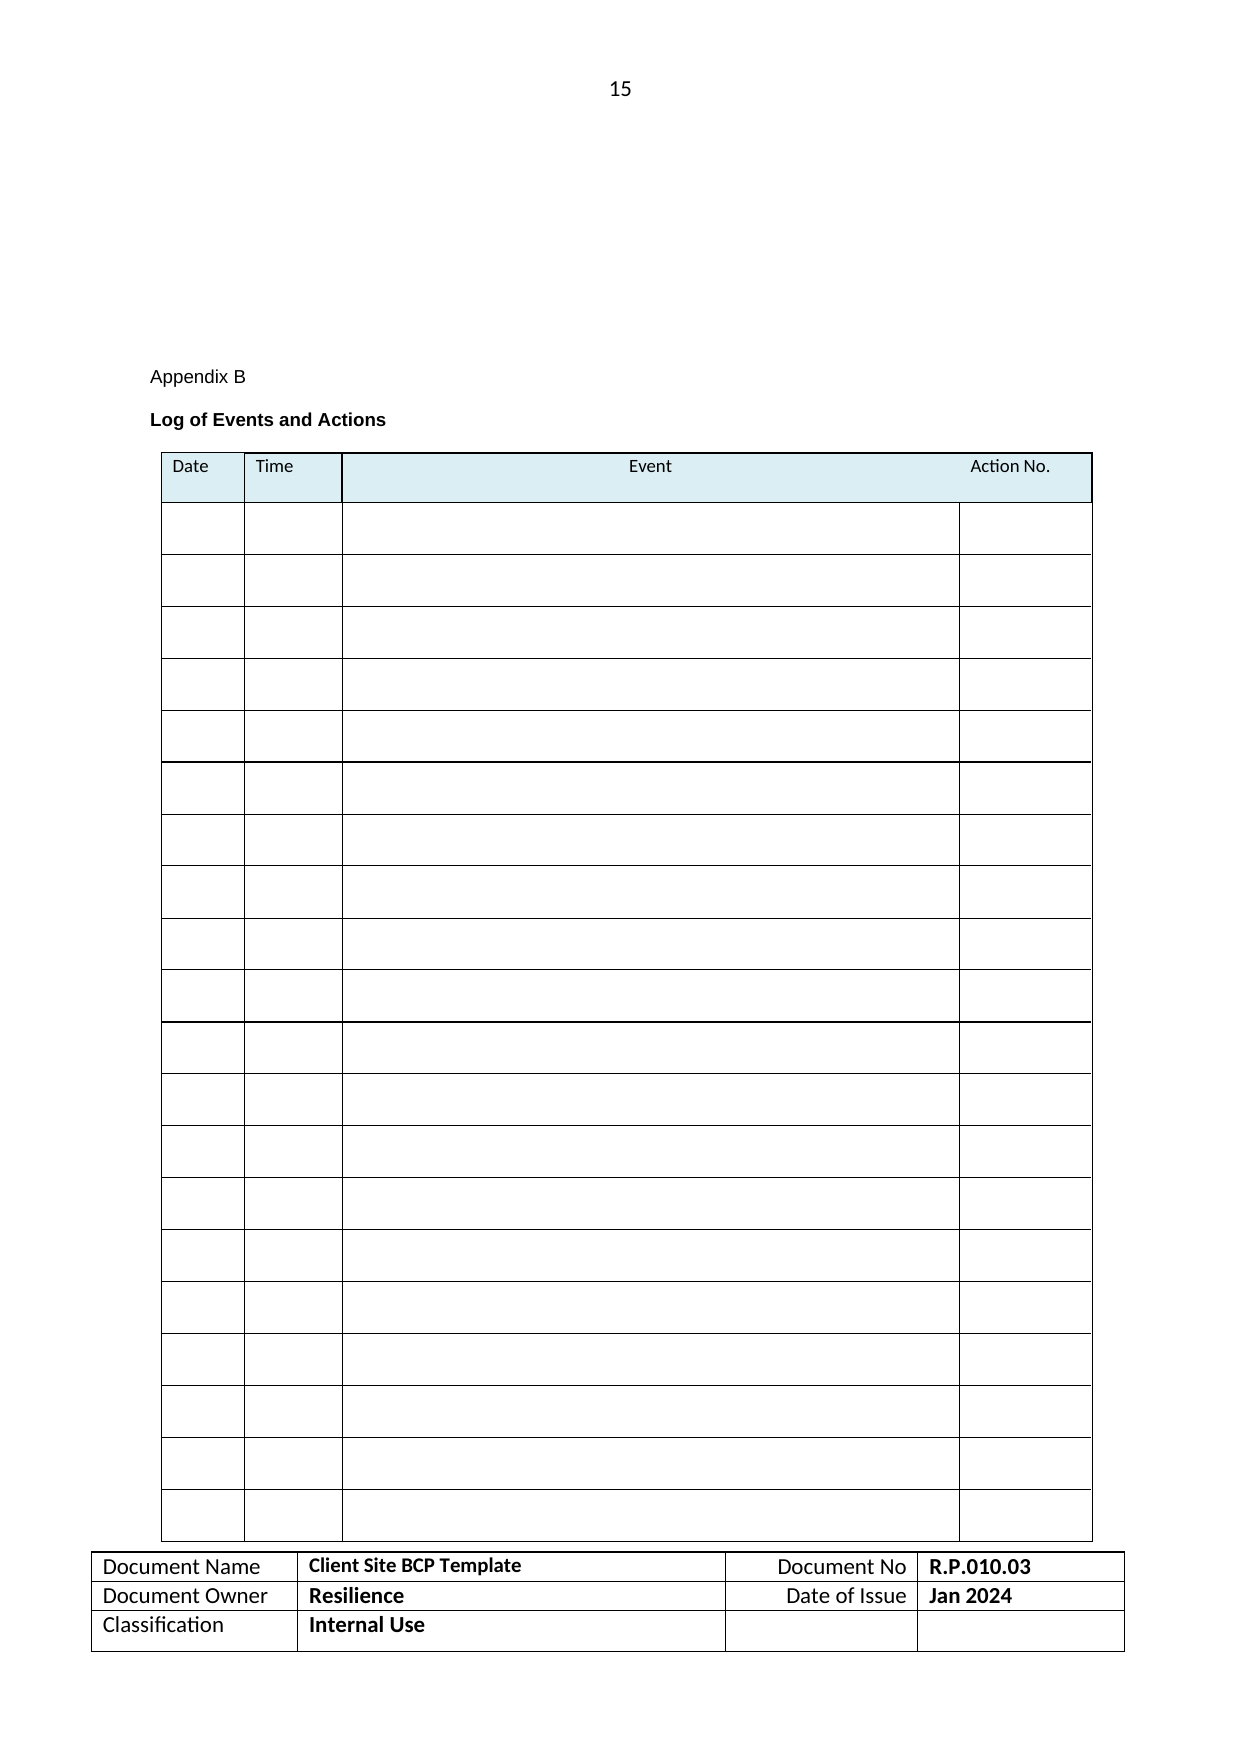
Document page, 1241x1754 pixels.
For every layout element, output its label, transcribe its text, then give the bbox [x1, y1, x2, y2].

table_cell [162, 815, 244, 865]
table_cell [245, 1386, 342, 1437]
table_cell [245, 1230, 342, 1281]
table_cell [960, 1437, 1092, 1489]
table_cell [343, 1023, 959, 1073]
table_cell [960, 969, 1092, 1021]
table_cell [245, 1334, 342, 1385]
table_cell [245, 1023, 342, 1073]
table_cell [960, 1177, 1092, 1229]
table_cell [245, 555, 342, 606]
text Log of Events and Actions [150, 409, 1090, 430]
table_cell [162, 1178, 244, 1229]
table_cell [960, 1073, 1092, 1125]
table_cell [960, 1125, 1092, 1177]
table_cell [343, 1126, 959, 1177]
table_cell [960, 865, 1092, 917]
table_cell [162, 1074, 244, 1125]
table_cell [245, 970, 342, 1021]
table_cell [343, 763, 959, 813]
table_cell [343, 1438, 959, 1489]
table_cell [343, 1178, 959, 1229]
table_cell [960, 1489, 1092, 1541]
table_cell [343, 607, 959, 657]
table_cell [162, 919, 244, 969]
table_cell [162, 711, 244, 761]
table_cell [245, 1126, 342, 1177]
table_cell [343, 1074, 959, 1125]
table_cell [162, 555, 244, 606]
table_cell [162, 607, 244, 657]
table_cell [343, 711, 959, 761]
table_cell [162, 763, 244, 813]
table_cell [162, 1023, 244, 1073]
table_cell [960, 554, 1092, 606]
table_cell [960, 710, 1092, 761]
table_cell [343, 1490, 959, 1541]
table_cell [960, 814, 1092, 865]
table_cell [343, 866, 959, 917]
table_cell [245, 1074, 342, 1125]
table_cell [162, 1230, 244, 1281]
table_cell [960, 1385, 1092, 1437]
table_cell [162, 1438, 244, 1489]
table_cell [162, 1386, 244, 1437]
table_cell [343, 970, 959, 1021]
table_cell [162, 1126, 244, 1177]
table_cell [960, 1281, 1092, 1333]
table_cell [162, 1490, 244, 1541]
table_cell [162, 866, 244, 917]
table_cell [245, 815, 342, 865]
table_header Action No. [959, 454, 1091, 502]
table_cell [245, 711, 342, 761]
table_cell [960, 606, 1092, 657]
table_cell [162, 1282, 244, 1333]
table_cell [245, 659, 342, 709]
table_cell [245, 919, 342, 969]
table_cell [245, 866, 342, 917]
table_cell [960, 918, 1092, 969]
table_cell [343, 555, 959, 606]
table_cell [245, 503, 342, 553]
table_cell [162, 659, 244, 709]
table_cell [343, 659, 959, 709]
table_cell [343, 1386, 959, 1437]
table_cell [343, 1230, 959, 1281]
table_cell [960, 1021, 1092, 1073]
text Appendix B [150, 366, 1090, 387]
table_cell [960, 658, 1092, 709]
table_cell [162, 970, 244, 1021]
table_cell [343, 503, 959, 553]
table_cell [343, 1334, 959, 1385]
table_cell [245, 1178, 342, 1229]
table_cell [960, 761, 1092, 813]
table_cell [960, 503, 1092, 553]
table_header Event [343, 454, 959, 502]
table_cell [162, 1334, 244, 1385]
table_cell [245, 763, 342, 813]
table_header Date [162, 453, 244, 502]
table_cell [960, 1229, 1092, 1281]
table_cell [245, 1438, 342, 1489]
table_cell [162, 503, 244, 553]
table_cell [245, 607, 342, 657]
table_cell [343, 1282, 959, 1333]
table_cell [960, 1333, 1092, 1385]
table_header Time [245, 454, 341, 502]
table_cell [343, 815, 959, 865]
table_cell [343, 919, 959, 969]
table_cell [245, 1282, 342, 1333]
table_cell [245, 1490, 342, 1541]
